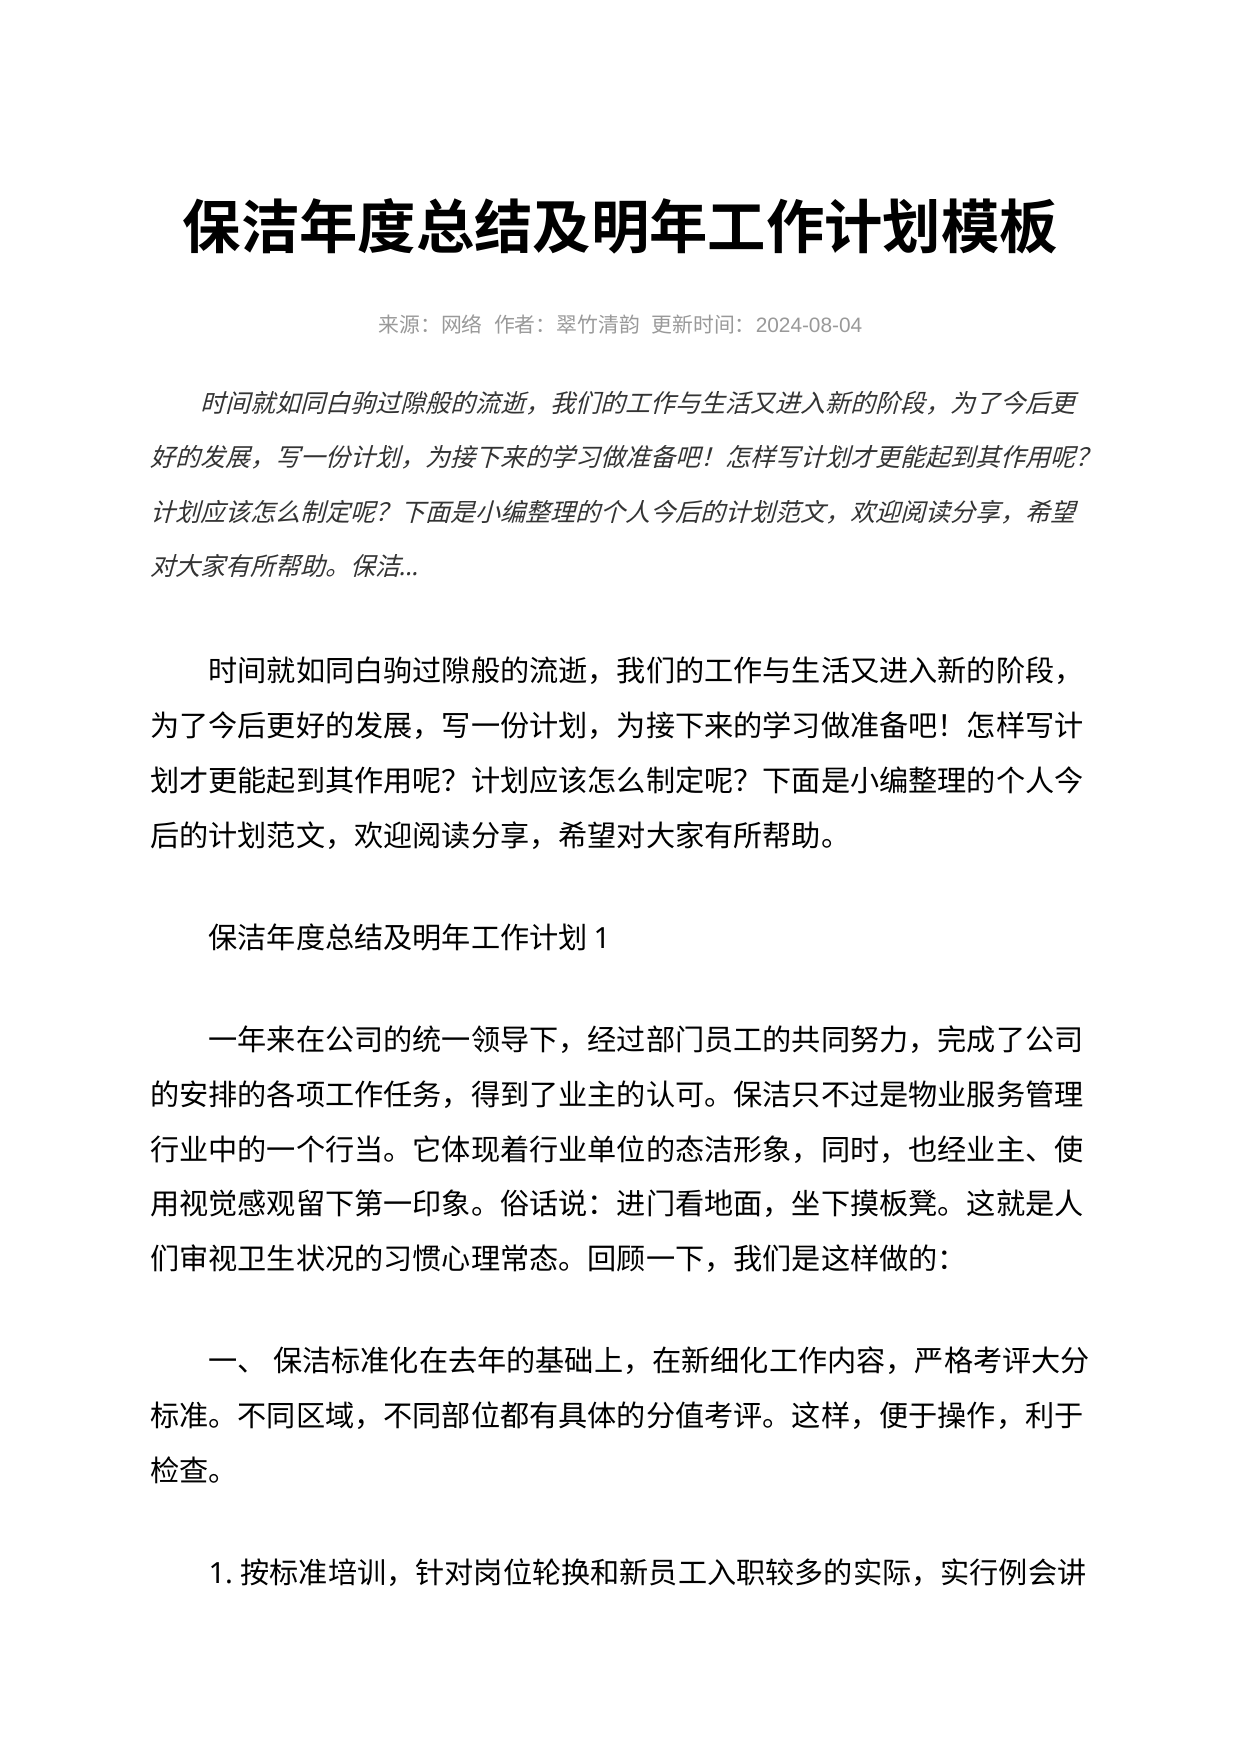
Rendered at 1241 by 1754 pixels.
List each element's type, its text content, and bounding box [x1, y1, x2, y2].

text 时间就如同白驹过隙般的流逝，我们的工作与生活又进入新的阶段，为了今后更好的发展，写一份计划，为接下来的学习做准备吧！怎样写计划才更能起到其作用呢？计划应该怎么制定呢？下面是小编整理的个人今后的计划范文，欢迎阅读分享，希望对大家有所帮助。保洁... [150, 383, 1090, 583]
text 一年来在公司的统一领导下，经过部门员工的共同努力，完成了公司的安排的各项工作任务，得到了业主的认可。保洁只不过是物业服务管理行业中的一个行当。它体现着行业单位的态洁形象，同时，也经业主、使用视觉感观留下第一印象。俗话说：进门看地面，坐下摸板凳。这就是人们审视卫生状况的习惯心理常态。回顾一下，我们是这样做的： [150, 1016, 1090, 1278]
text 保洁年度总结及明年工作计划1 [150, 914, 1090, 957]
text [150, 1549, 1090, 1592]
text 来源：网络 作者：翠竹清韵 更新时间：2024-08-04 [150, 313, 1090, 337]
text 时间就如同白驹过隙般的流逝，我们的工作与生活又进入新的阶段，为了今后更好的发展，写一份计划，为接下来的学习做准备吧！怎样写计划才更能起到其作用呢？计划应该怎么制定呢？下面是小编整理的个人今后的计划范文，欢迎阅读分享，希望对大家有所帮助。 [150, 648, 1090, 855]
text 一、 保洁标准化在去年的基础上，在新细化工作内容，严格考评大分标准。不同区域，不同部位都有具体的分值考评。这样，便于操作，利于检查。 [150, 1338, 1090, 1490]
subtitle 保洁年度总结及明年工作计划模板 [150, 181, 1090, 266]
